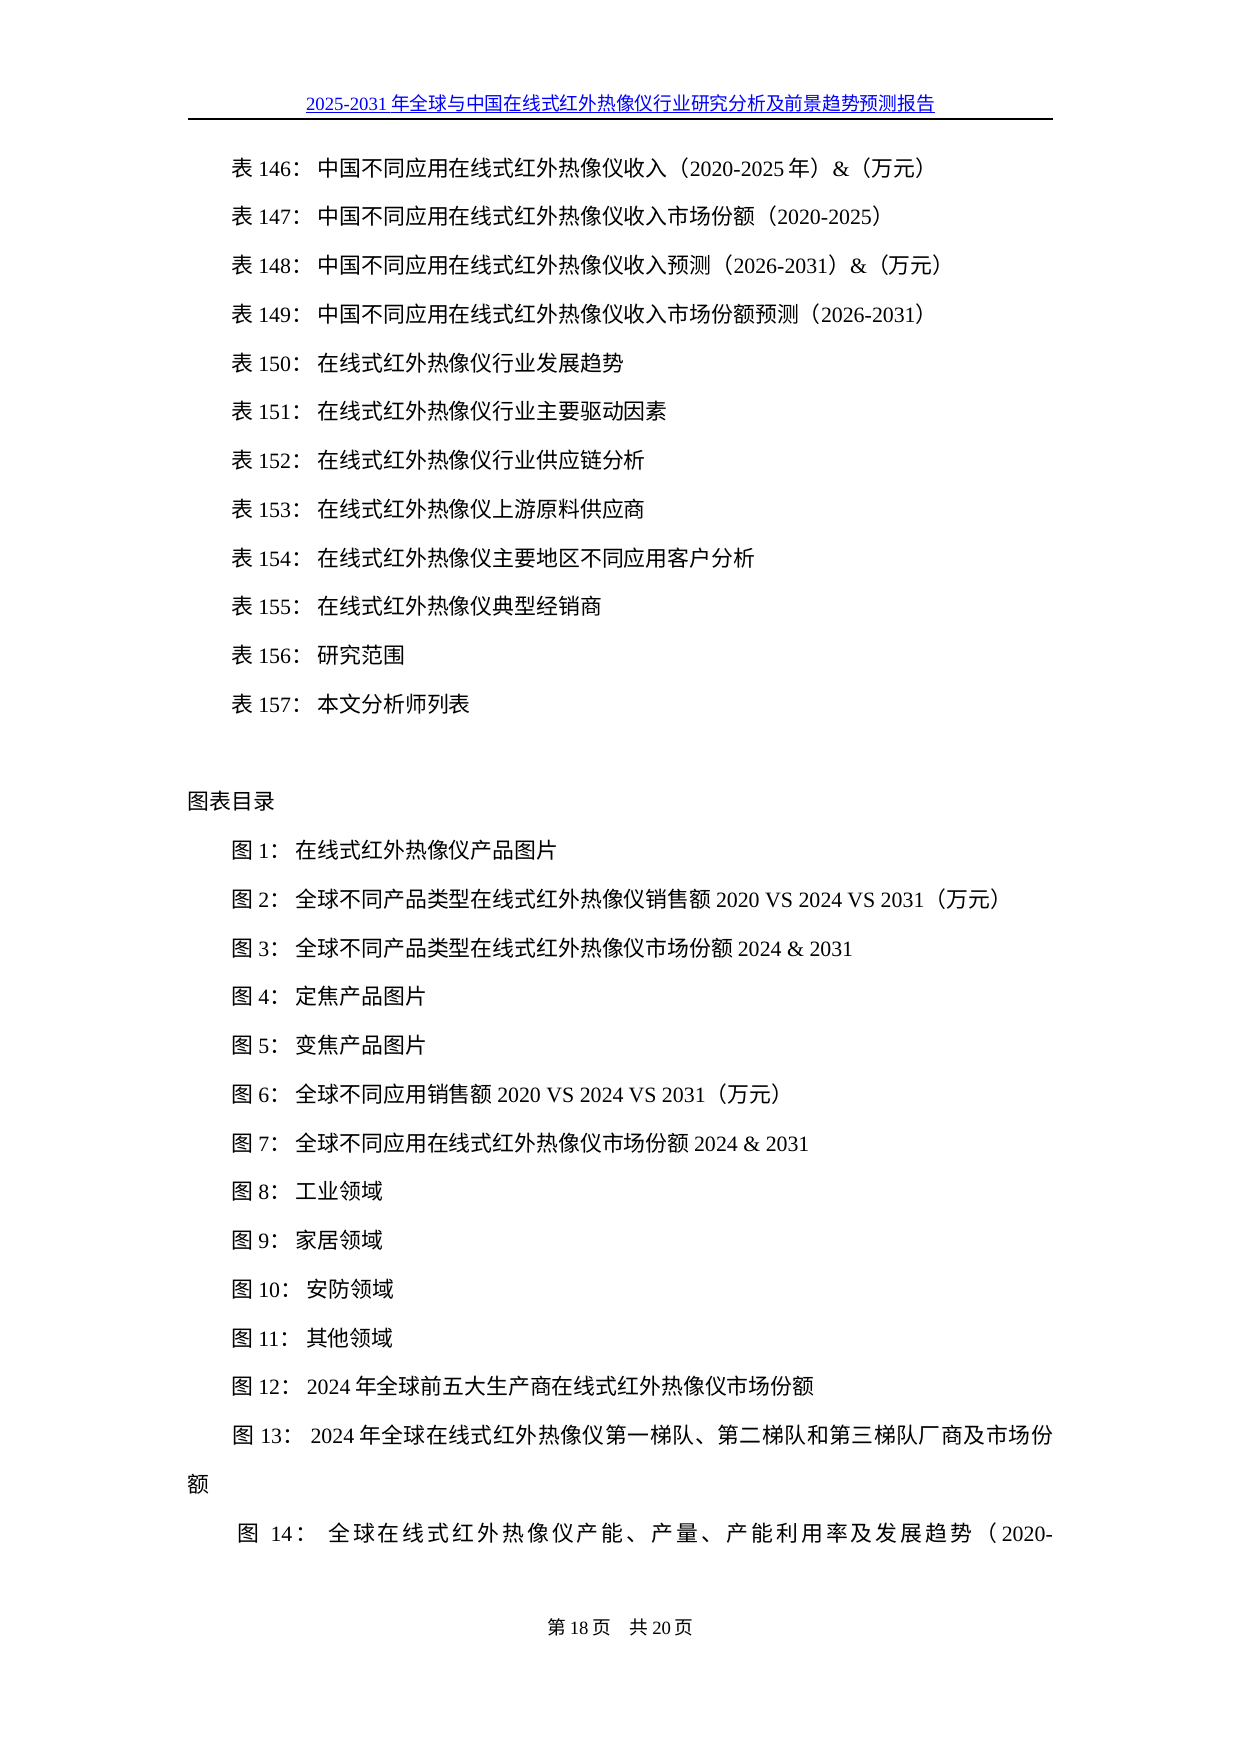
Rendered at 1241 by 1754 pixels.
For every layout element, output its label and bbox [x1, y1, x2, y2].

text [187, 150, 1053, 1548]
